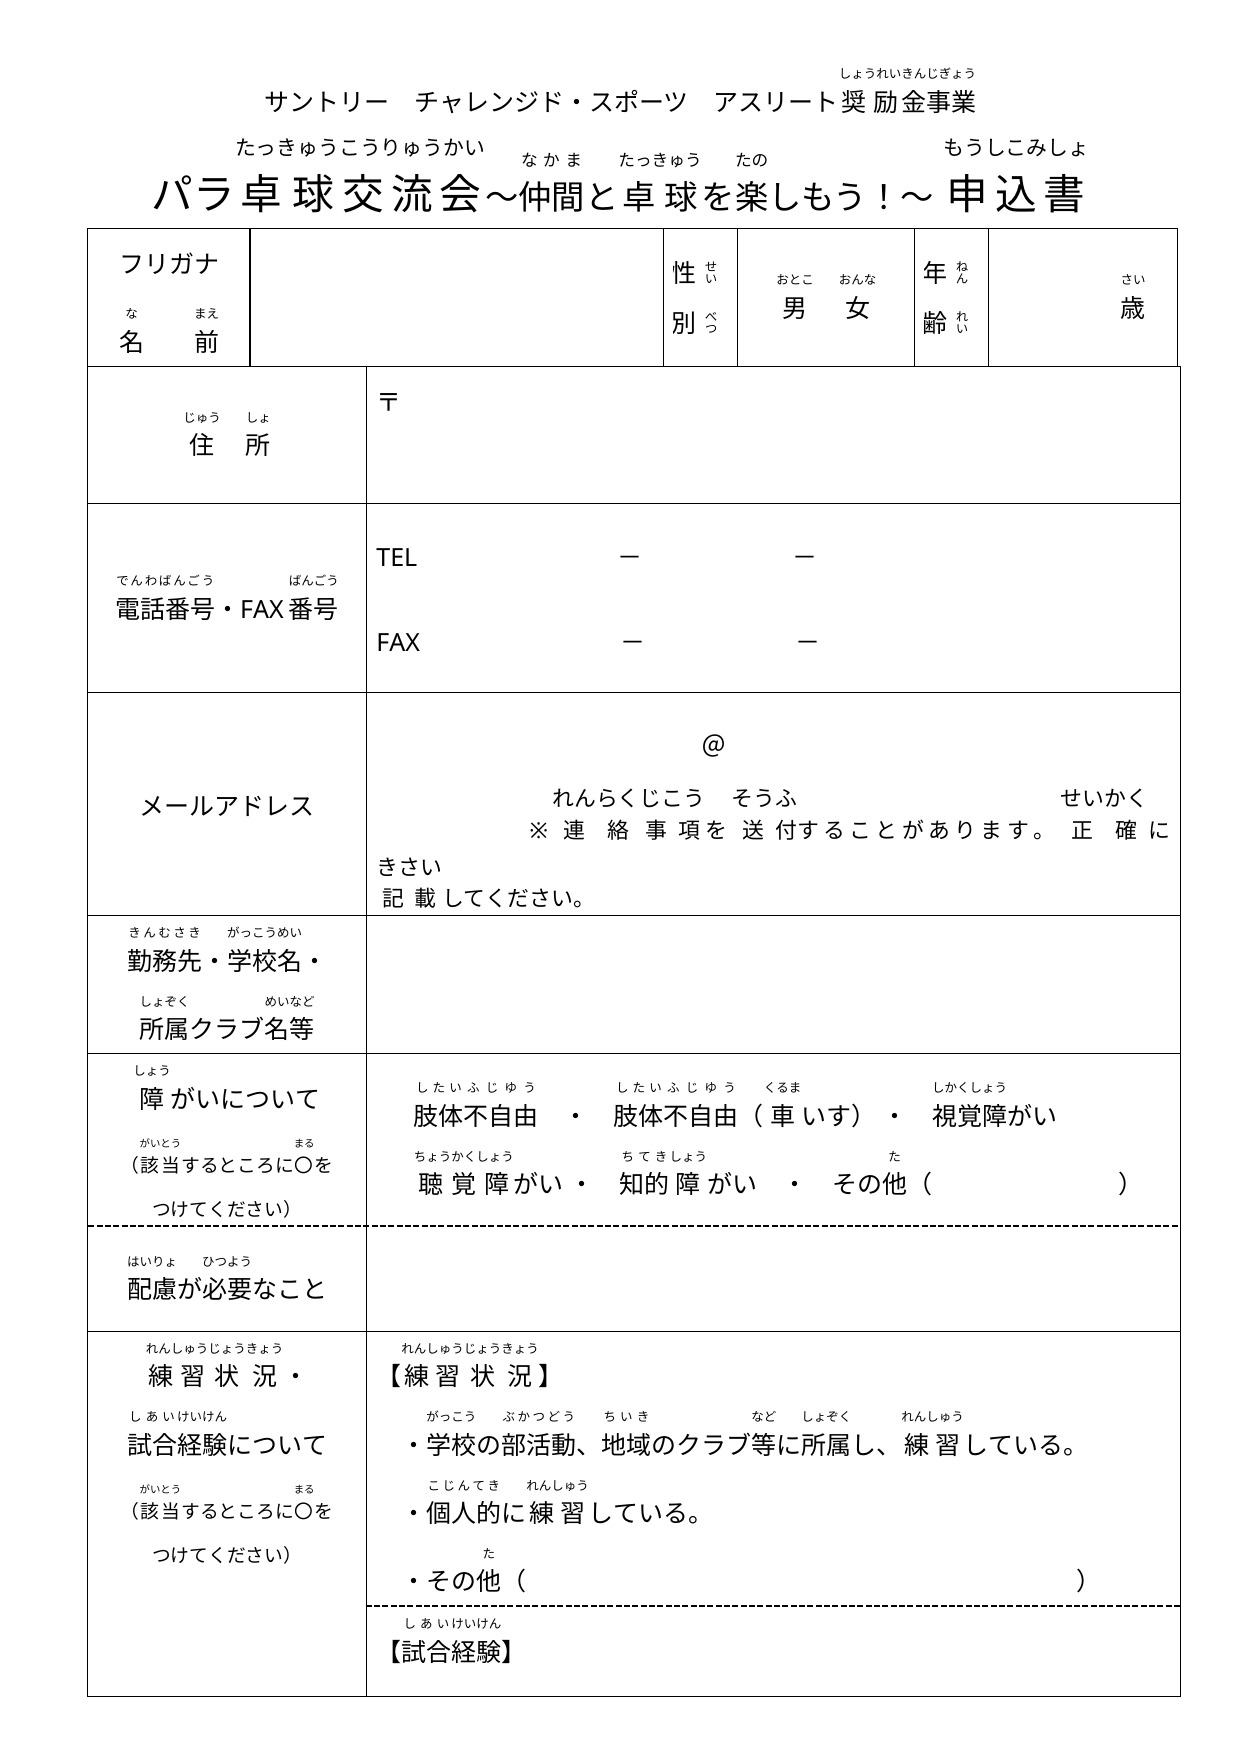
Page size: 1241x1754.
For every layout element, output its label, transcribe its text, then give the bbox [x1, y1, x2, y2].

table_cell ・ について （するところにを つけてください） [88, 1332, 366, 1696]
text パラ～とをしもう！～ [106, 125, 1134, 228]
table_cell [88, 367, 366, 503]
table_header [251, 229, 663, 366]
table_cell 【】 ・の、のクラブにし、している。 ・にしている。 ・その（ ） [367, 1332, 1180, 1605]
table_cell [367, 1605, 1180, 1696]
table_header フリガナ [88, 229, 249, 366]
table_header [664, 229, 737, 366]
table_cell TEL － － FAX － － [367, 504, 1180, 692]
table_cell [367, 916, 1180, 1053]
table_cell ＠ ※をすることがあります。にしてください。 [367, 693, 1180, 915]
table_cell ・ （いす） ・ がい がい ・ がい ・ その（ ） [367, 1054, 1180, 1225]
table_cell ・FAX [88, 504, 366, 692]
table_cell がいについて （するところにを つけてください） [88, 1054, 366, 1225]
table_header [989, 229, 1177, 366]
table_cell メールアドレス [88, 693, 366, 915]
table_cell ・・ クラブ [88, 916, 366, 1053]
text サントリー チャレンジド・スポーツ アスリート [106, 57, 1134, 125]
table_cell がなこと [88, 1225, 366, 1331]
table_header [915, 229, 988, 366]
table_cell [367, 1225, 1180, 1331]
table_header [738, 229, 914, 366]
table_cell 〒 [367, 367, 1180, 503]
